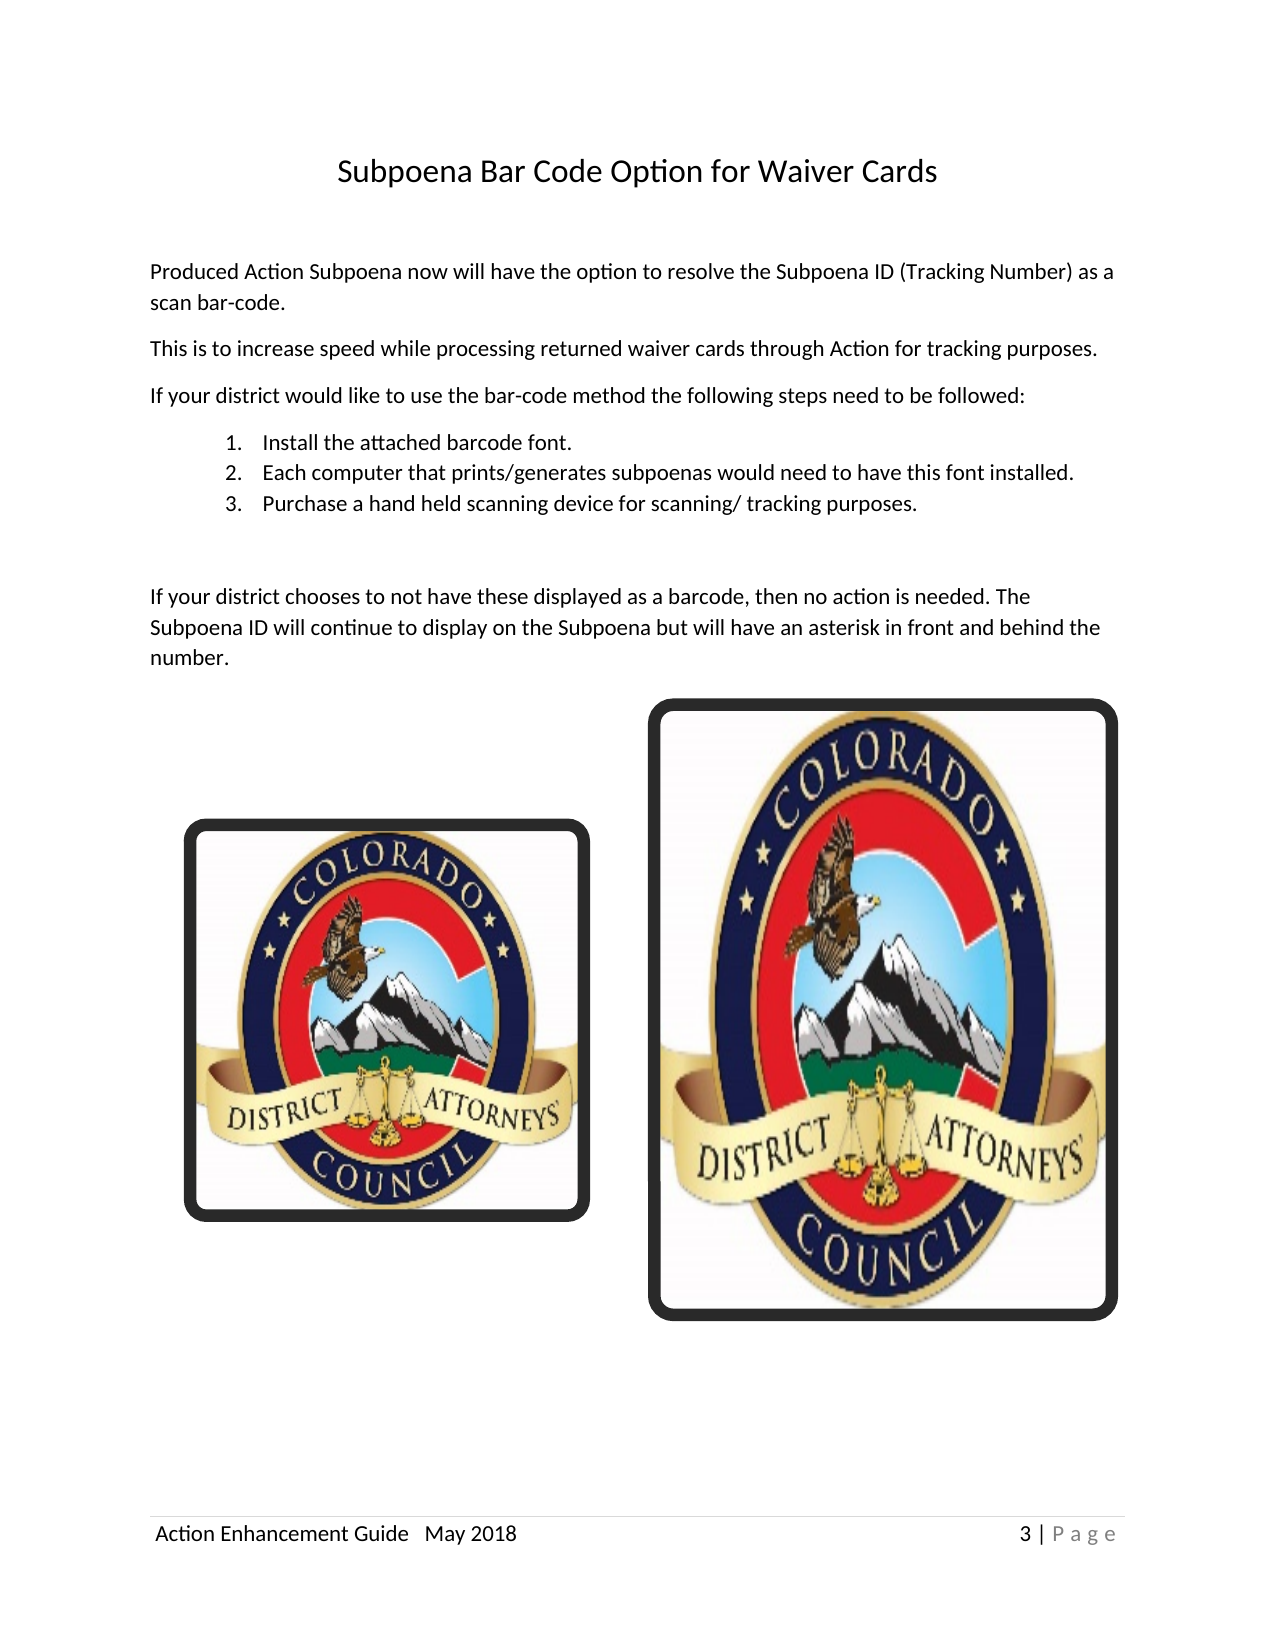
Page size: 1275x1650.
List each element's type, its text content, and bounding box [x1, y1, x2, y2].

list Install the attached barcode font. [225, 428, 1125, 456]
text If your district chooses to not have these displayed as a barcode, then no action is needed. The Subpoena ID will continue to display on the Subpoena but will have an asterisk in front and behind the number. [150, 582, 1125, 671]
text Produced Action Subpoena now will have the option to resolve the Subpoena ID (Tracking Number) as a scan bar-code. [150, 257, 1125, 316]
list Each computer that prints/generates subpoenas would need to have this font installed. [225, 458, 1125, 487]
picture [197, 832, 577, 1209]
text If your district would like to use the bar-code method the following steps need to be followed: [150, 381, 1125, 409]
text Subpoena Bar Code Option for Waiver Cards [150, 150, 1125, 191]
list Purchase a hand held scanning device for scanning/ tracking purposes. [225, 489, 1125, 517]
picture [661, 711, 1105, 1308]
text This is to increase speed while processing returned waiver cards through Action for tracking purposes. [150, 334, 1125, 363]
